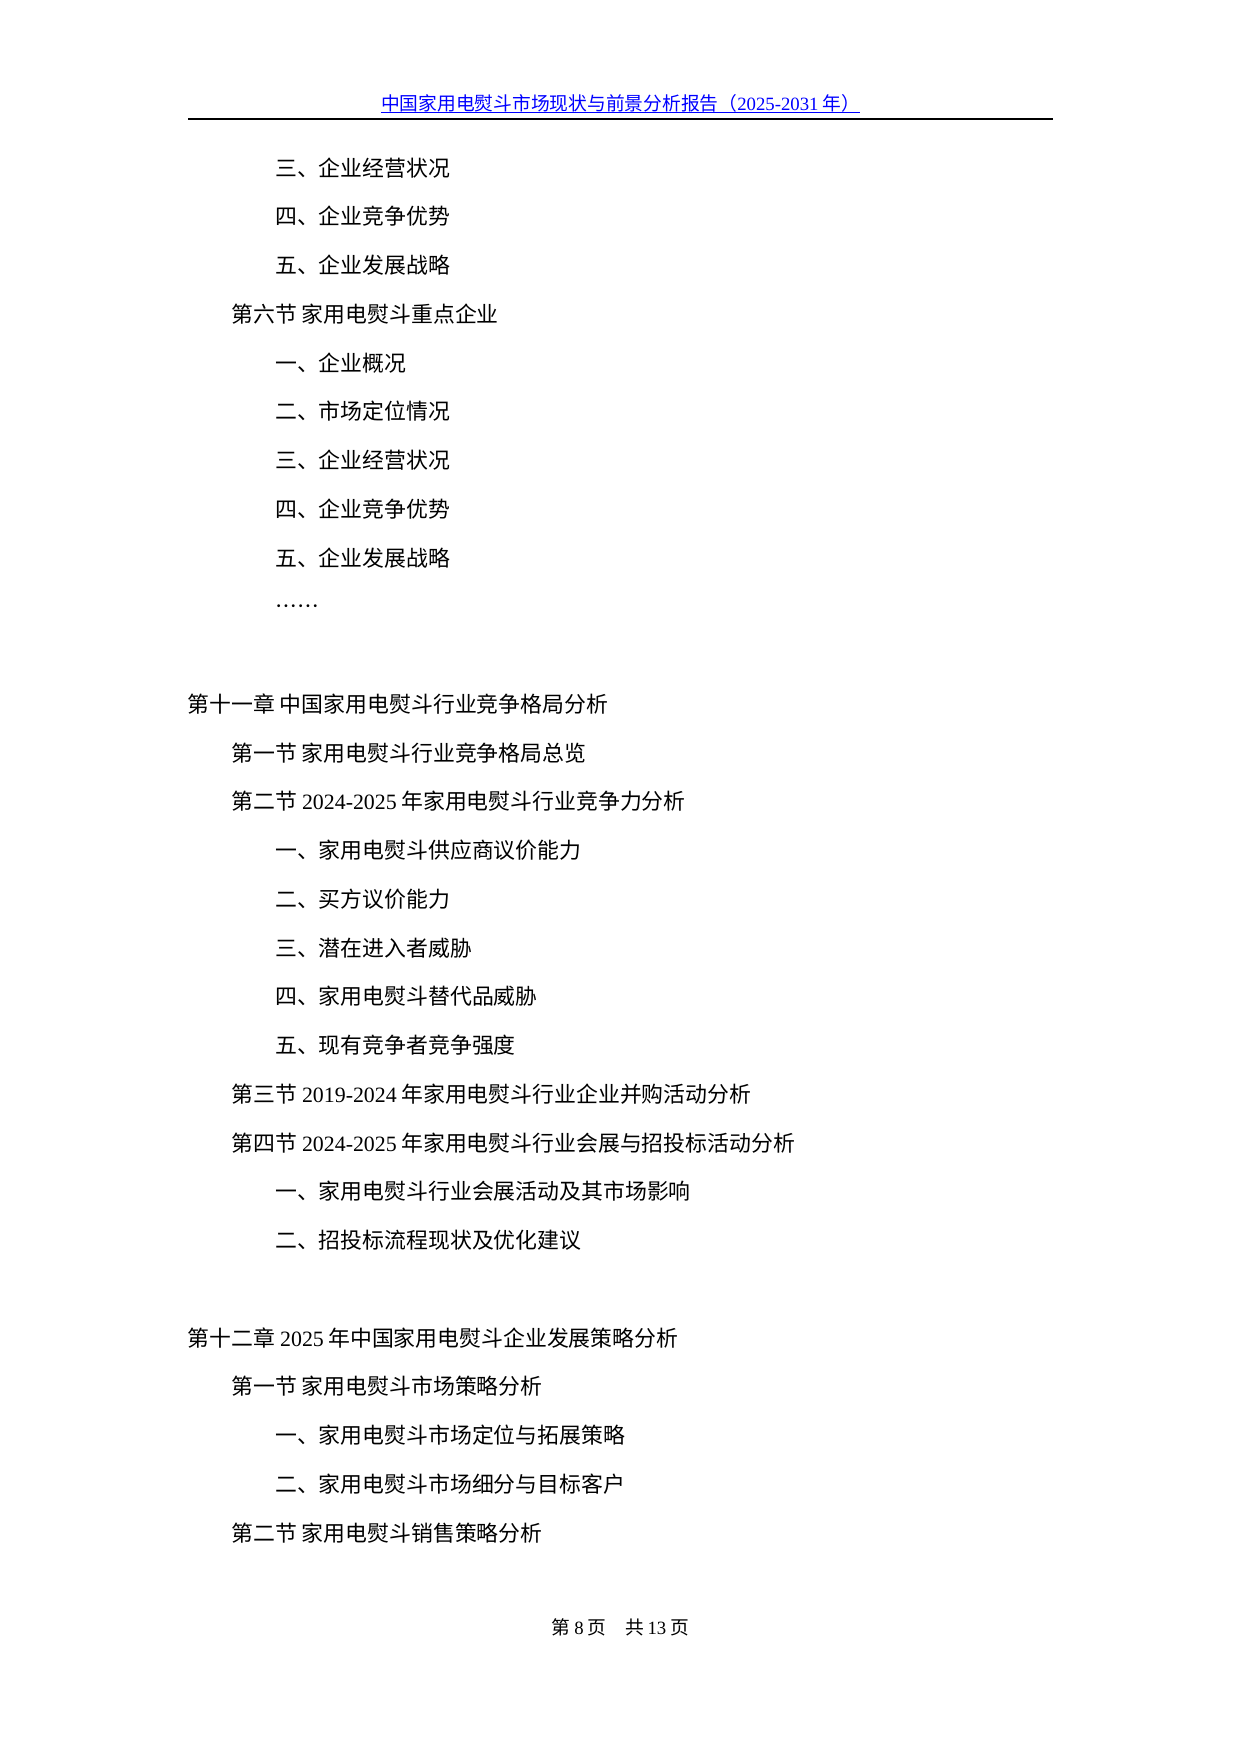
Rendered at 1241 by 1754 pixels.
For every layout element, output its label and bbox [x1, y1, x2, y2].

text [187, 150, 1053, 1548]
